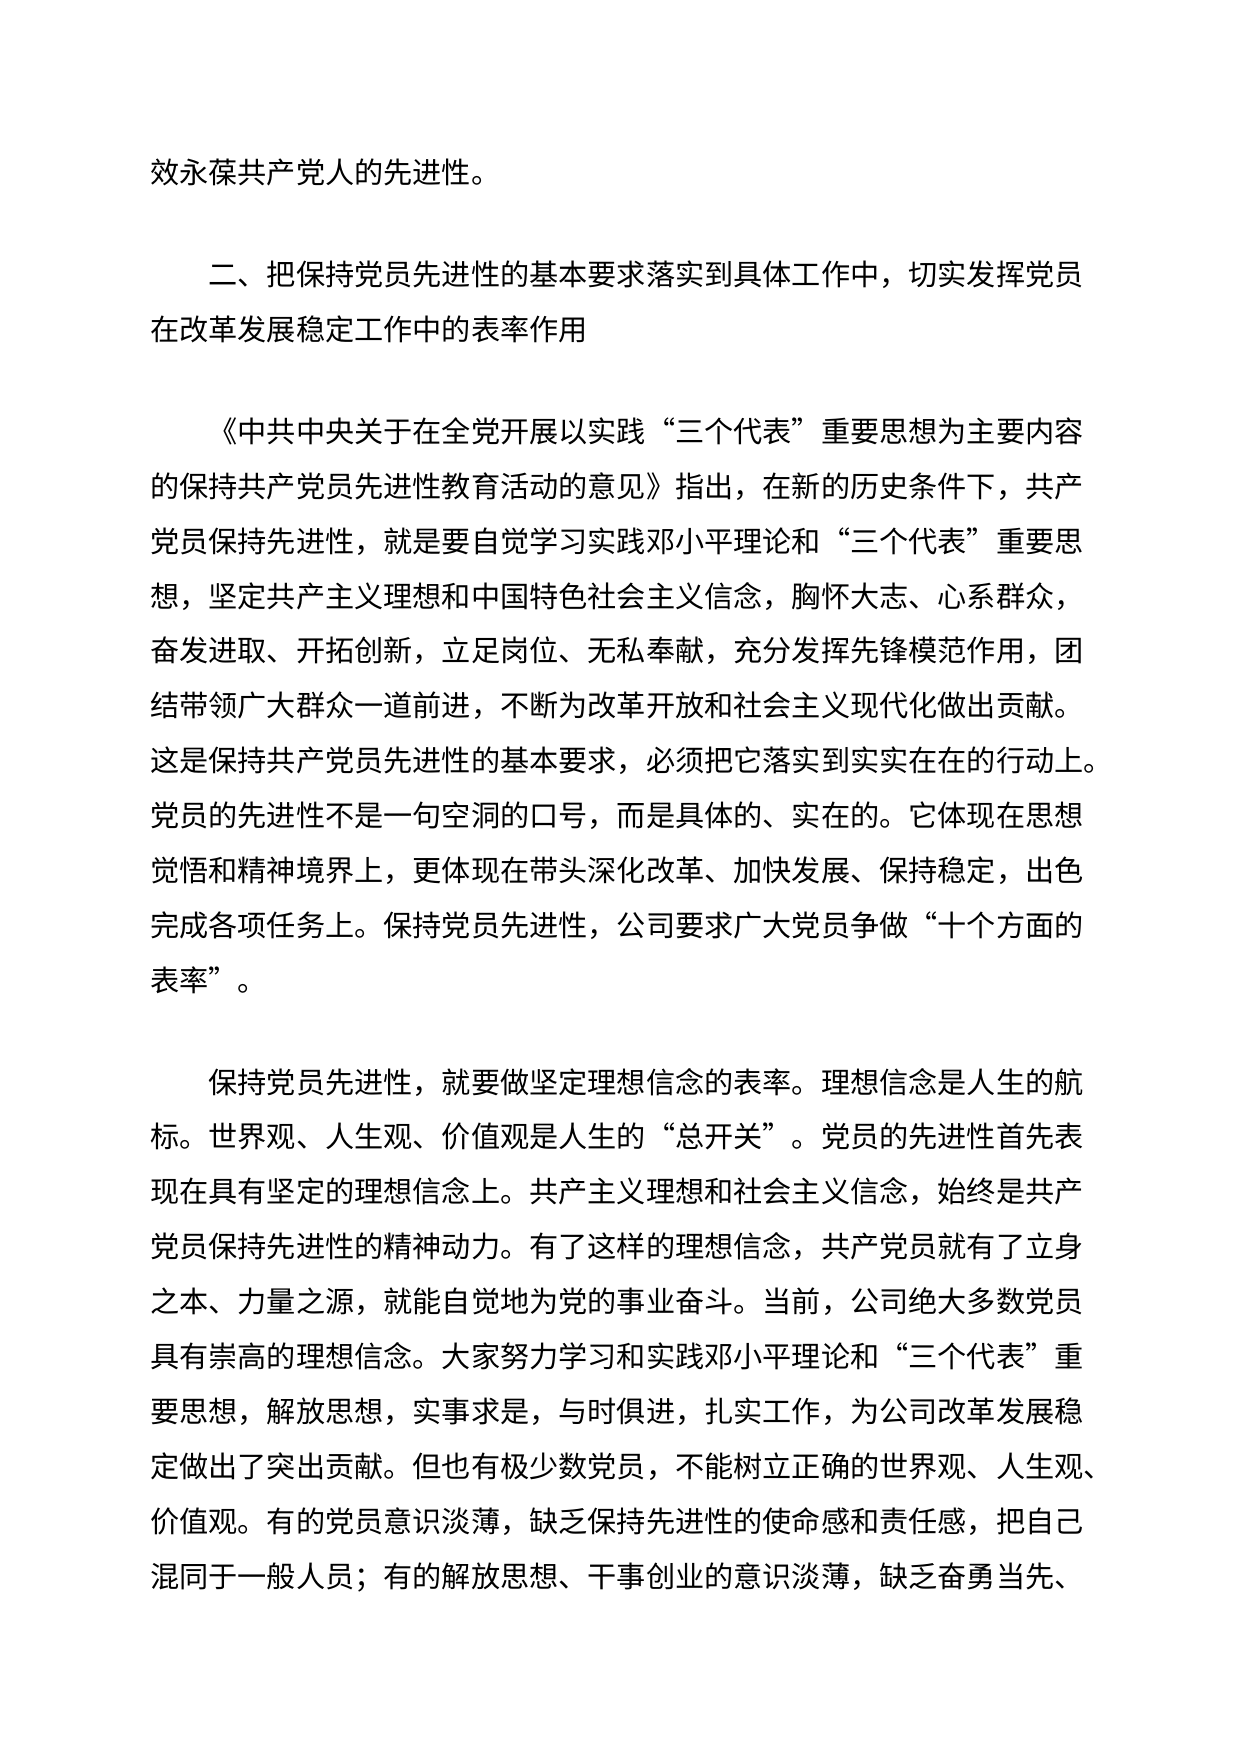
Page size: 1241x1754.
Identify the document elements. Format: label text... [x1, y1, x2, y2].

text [150, 1059, 1090, 1596]
text 《中共中央关于在全党开展以实践“三个代表”重要思想为主要内容的保持共产党员先进性教育活动的意见》指出，在新的历史条件下，共产党员保持先进性，就是要自觉学习实践邓小平理论和“三个代表”重要思想，坚定共产主义理想和中国特色社会主义信念，胸怀大志、心系群众，奋发进取、开拓创新，立足岗位、无私奉献，充分发挥先锋模范作用，团结带领广大群众一道前进，不断为改革开放和社会主义现代化做出贡献。这是保持共产党员先进性的基本要求，必须把它落实到实实在在的行动上。党员的先进性不是一句空洞的口号，而是具体的、实在的。它体现在思想觉悟和精神境界上，更体现在带头深化改革、加快发展、保持稳定，出色完成各项任务上。保持党员先进性，公司要求广大党员争做“十个方面的表率”。 [150, 408, 1090, 1000]
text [150, 150, 1090, 192]
text 二、把保持党员先进性的基本要求落实到具体工作中，切实发挥党员在改革发展稳定工作中的表率作用 [150, 252, 1090, 349]
